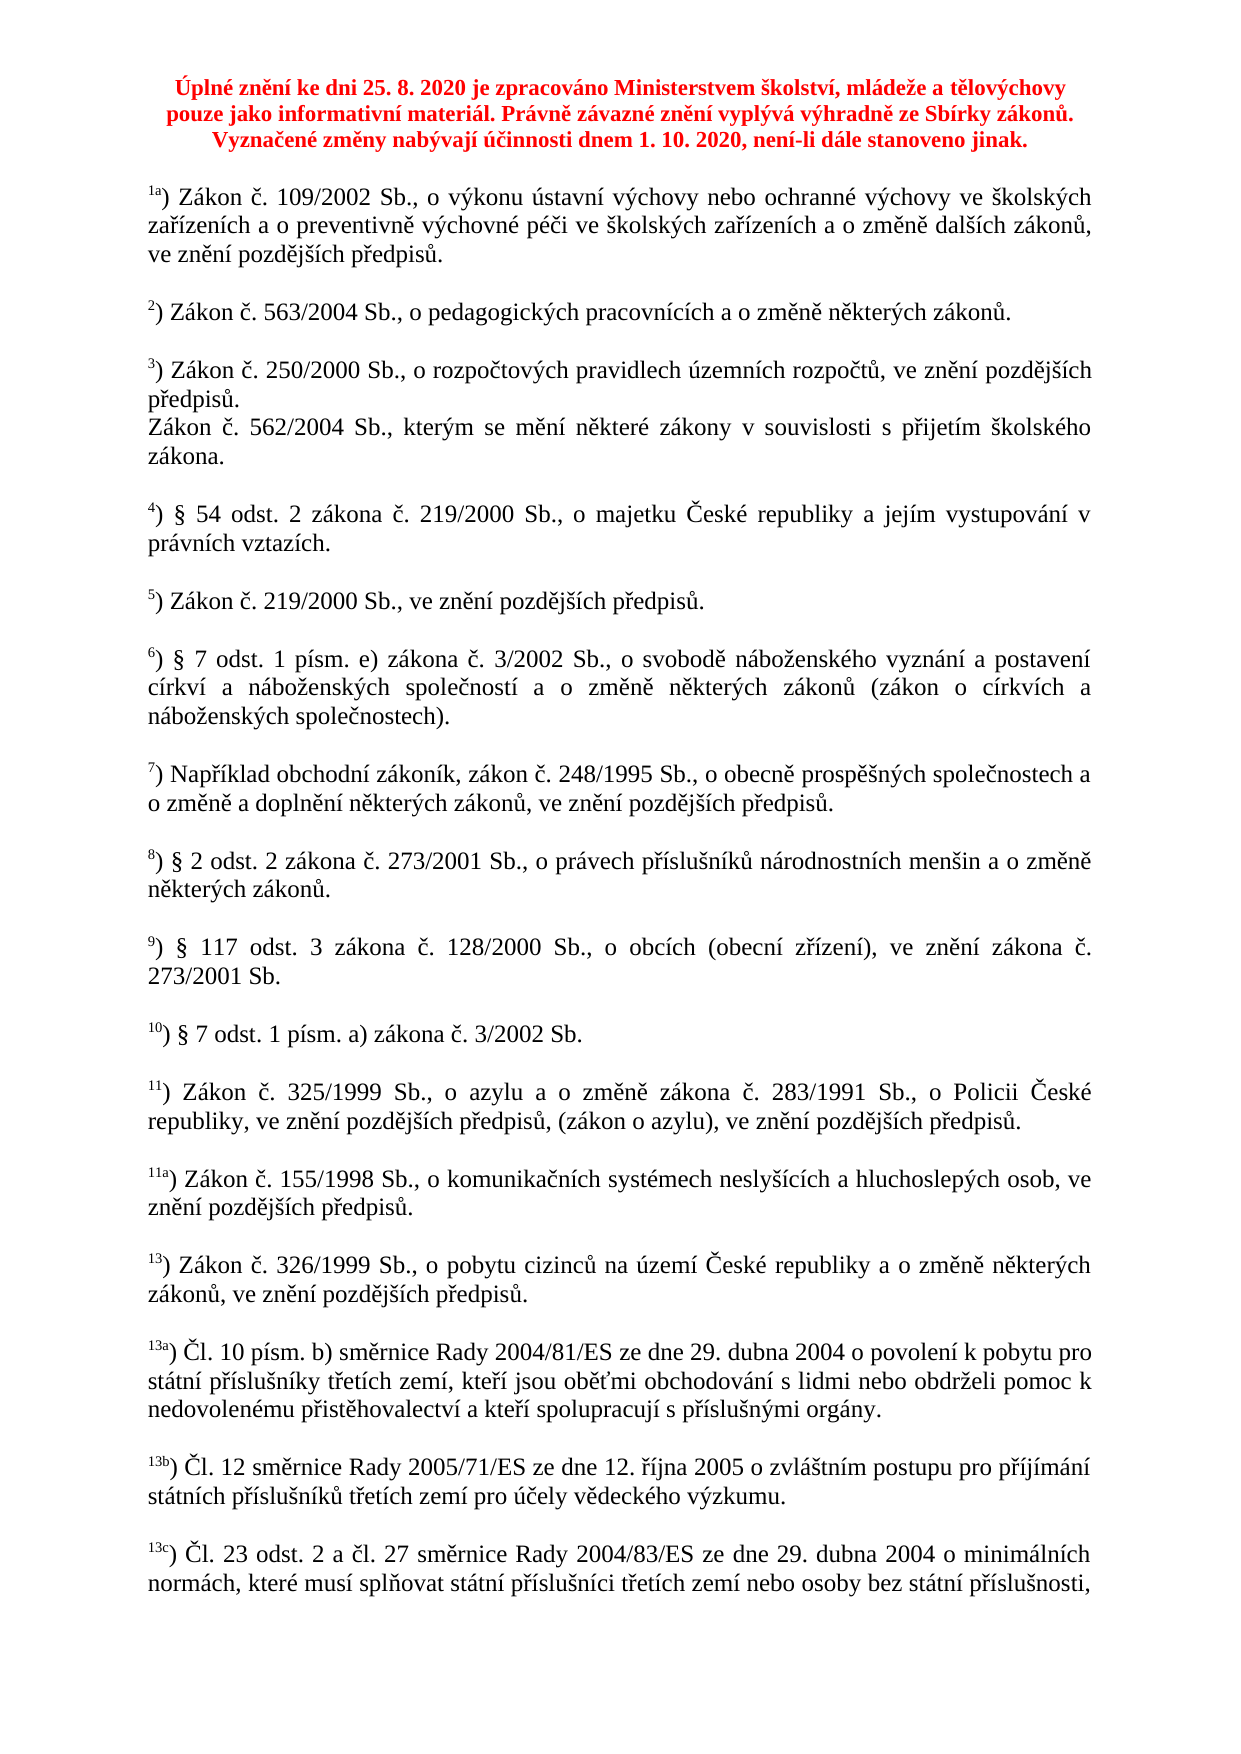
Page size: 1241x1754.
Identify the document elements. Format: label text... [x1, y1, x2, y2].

text 6) § 7 odst. 1 písm. e) zákona č. 3/2002 Sb., o svobodě náboženského vyznání a postavení církví a náboženských společností a o změně některých zákonů (zákon o církvích a náboženských společnostech). [148, 644, 1093, 730]
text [148, 1539, 1093, 1597]
text 9) § 117 odst. 3 zákona č. 128/2000 Sb., o obcích (obecní zřízení), ve znění zákona č. 273/2001 Sb. [148, 932, 1093, 990]
text 13b) Čl. 12 směrnice Rady 2005/71/ES ze dne 12. října 2005 o zvláštním postupu pro příjímání státních příslušníků třetích zemí pro účely vědeckého výzkumu. [148, 1452, 1093, 1510]
text 5) Zákon č. 219/2000 Sb., ve znění pozdějších předpisů. [148, 586, 1093, 614]
text 2) Zákon č. 563/2004 Sb., o pedagogických pracovnících a o změně některých zákonů. [148, 297, 1093, 326]
text 4) § 54 odst. 2 zákona č. 219/2000 Sb., o majetku České republiky a jejím vystupování v právních vztazích. [148, 499, 1093, 557]
text 13) Zákon č. 326/1999 Sb., o pobytu cizinců na území České republiky a o změně některých zákonů, ve znění pozdějších předpisů. [148, 1250, 1093, 1308]
text 3) Zákon č. 250/2000 Sb., o rozpočtových pravidlech územních rozpočtů, ve znění pozdějších předpisů. Zákon č. 562/2004 Sb., kterým se mění některé zákony v souvislosti s přijetím školského zákona. [148, 355, 1093, 470]
text 11) Zákon č. 325/1999 Sb., o azylu a o změně zákona č. 283/1991 Sb., o Policii České republiky, ve znění pozdějších předpisů, (zákon o azylu), ve znění pozdějších předpisů. [148, 1077, 1093, 1134]
text 8) § 2 odst. 2 zákona č. 273/2001 Sb., o právech příslušníků národnostních menšin a o změně některých zákonů. [148, 846, 1093, 903]
text 1a) Zákon č. 109/2002 Sb., o výkonu ústavní výchovy nebo ochranné výchovy ve školských zařízeních a o preventivně výchovné péči ve školských zařízeních a o změně dalších zákonů, ve znění pozdějších předpisů. [148, 182, 1093, 268]
text 11a) Zákon č. 155/1998 Sb., o komunikačních systémech neslyšících a hluchoslepých osob, ve znění pozdějších předpisů. [148, 1164, 1093, 1221]
text 13a) Čl. 10 písm. b) směrnice Rady 2004/81/ES ze dne 29. dubna 2004 o povolení k pobytu pro státní příslušníky třetích zemí, kteří jsou oběťmi obchodování s lidmi nebo obdrželi pomoc k nedovolenému přistěhovalectví a kteří spolupracují s příslušnými orgány. [148, 1337, 1093, 1423]
text 7) Například obchodní zákoník, zákon č. 248/1995 Sb., o obecně prospěšných společnostech a o změně a doplnění některých zákonů, ve znění pozdějších předpisů. [148, 759, 1093, 817]
text 10) § 7 odst. 1 písm. a) zákona č. 3/2002 Sb. [148, 1019, 1093, 1048]
